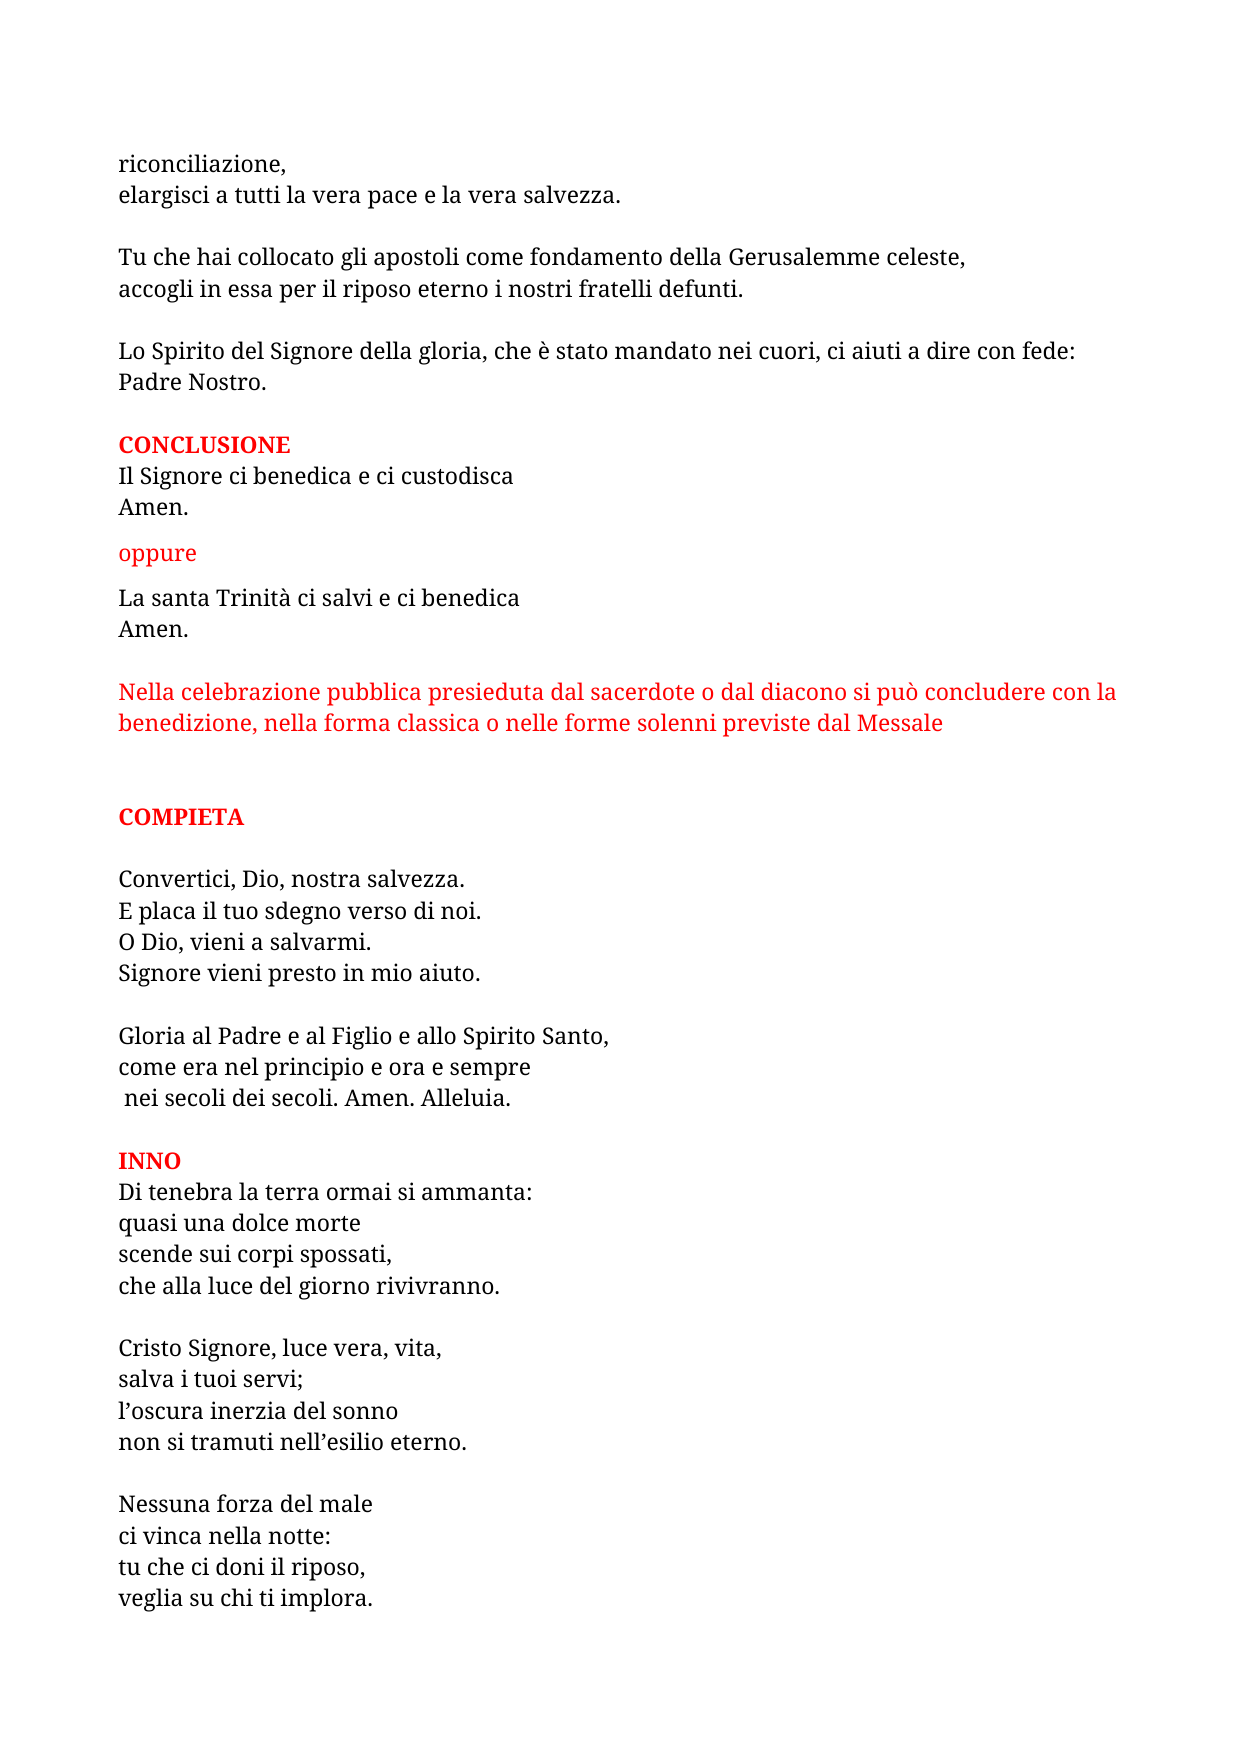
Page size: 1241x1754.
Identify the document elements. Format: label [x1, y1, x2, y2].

text [118, 148, 1122, 1613]
